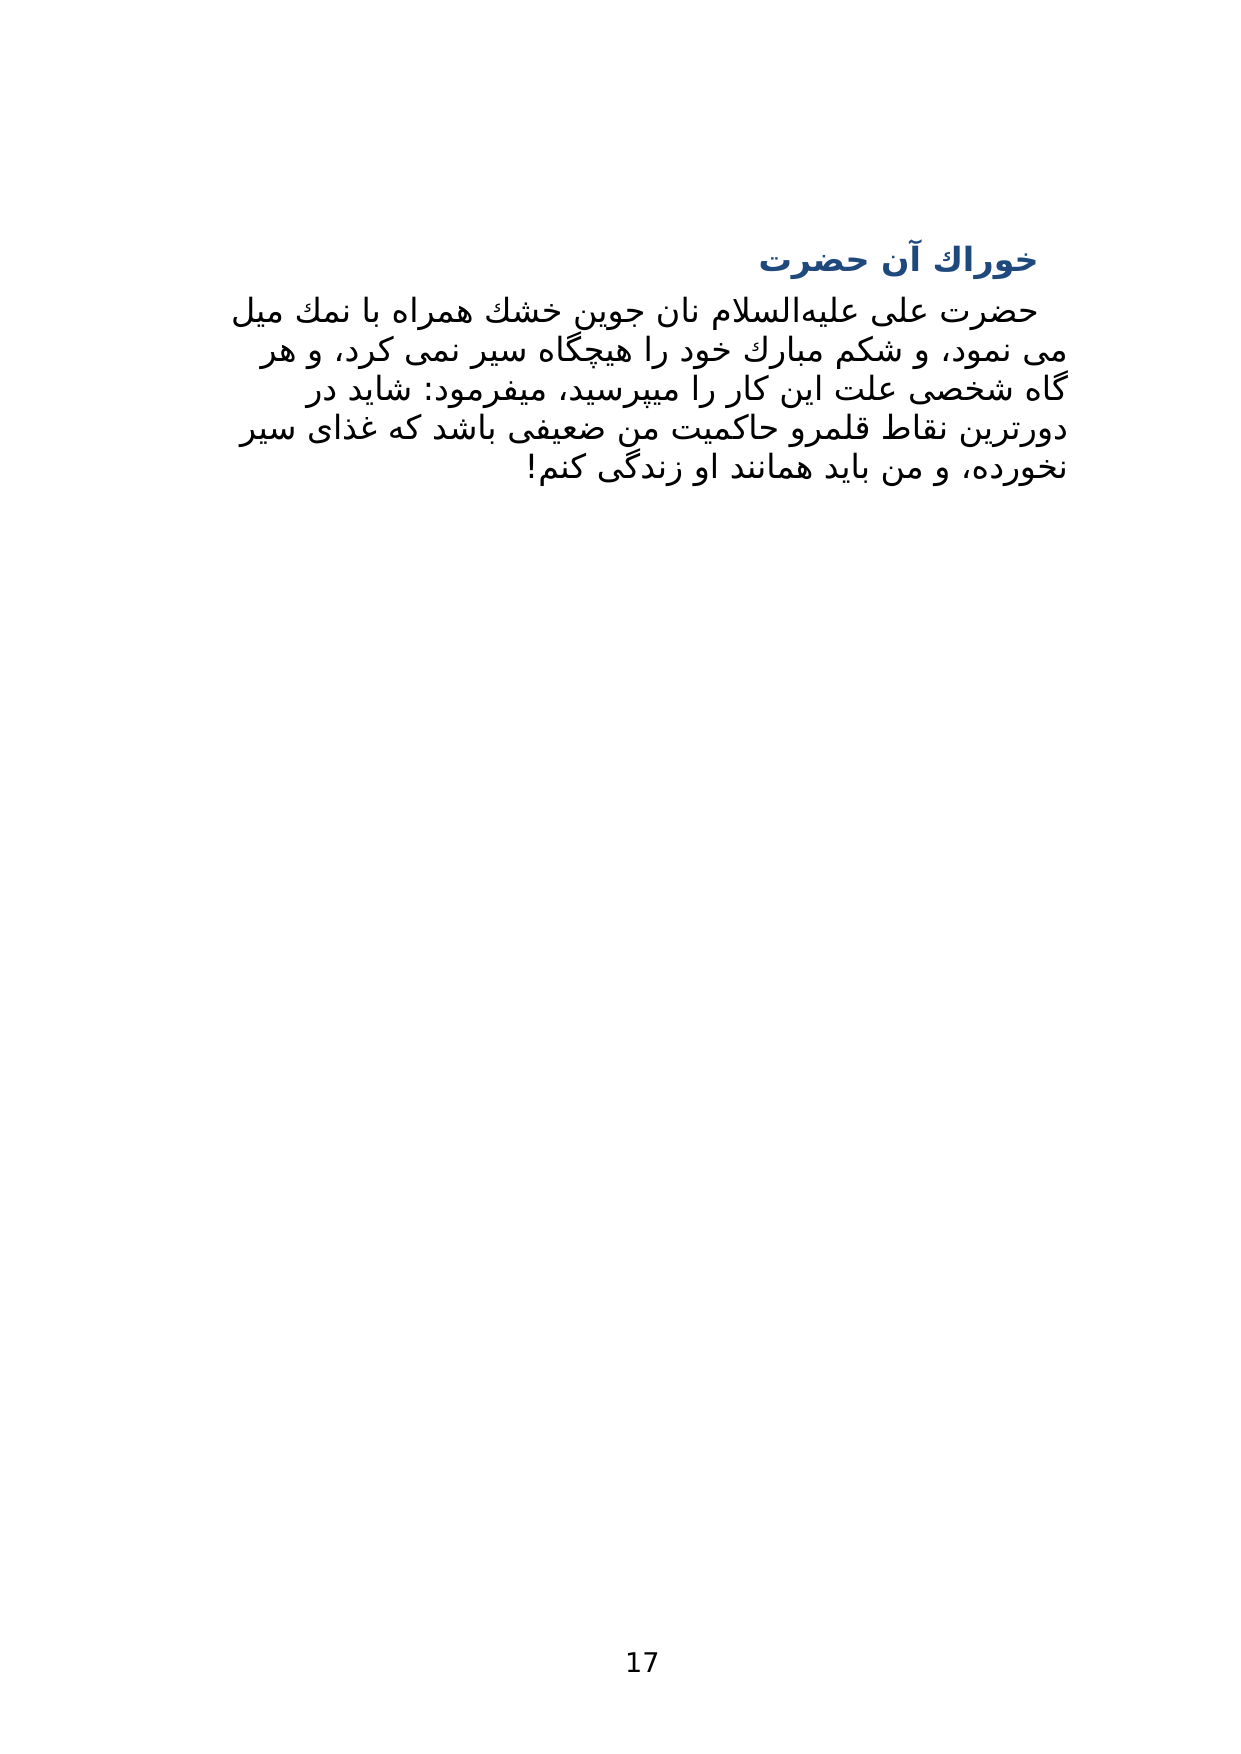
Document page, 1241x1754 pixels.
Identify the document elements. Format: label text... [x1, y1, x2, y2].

text حضرت علی عليه‌السلام نان جوين خشك همراه با نمك ميل می نمود، و شكم مبارك خود را هيچگاه سير نمی كرد، و هر گاه شخصی علت اين كار را میپرسيد، میفرمود: شايد در دورترين نقاط قلمرو حاكميت من ضعيفی باشد كه غذای سير نخورده، و من بايد همانند او زندگی كنم! [216, 292, 1069, 486]
subtitle خوراك آن حضرت [216, 241, 1069, 279]
